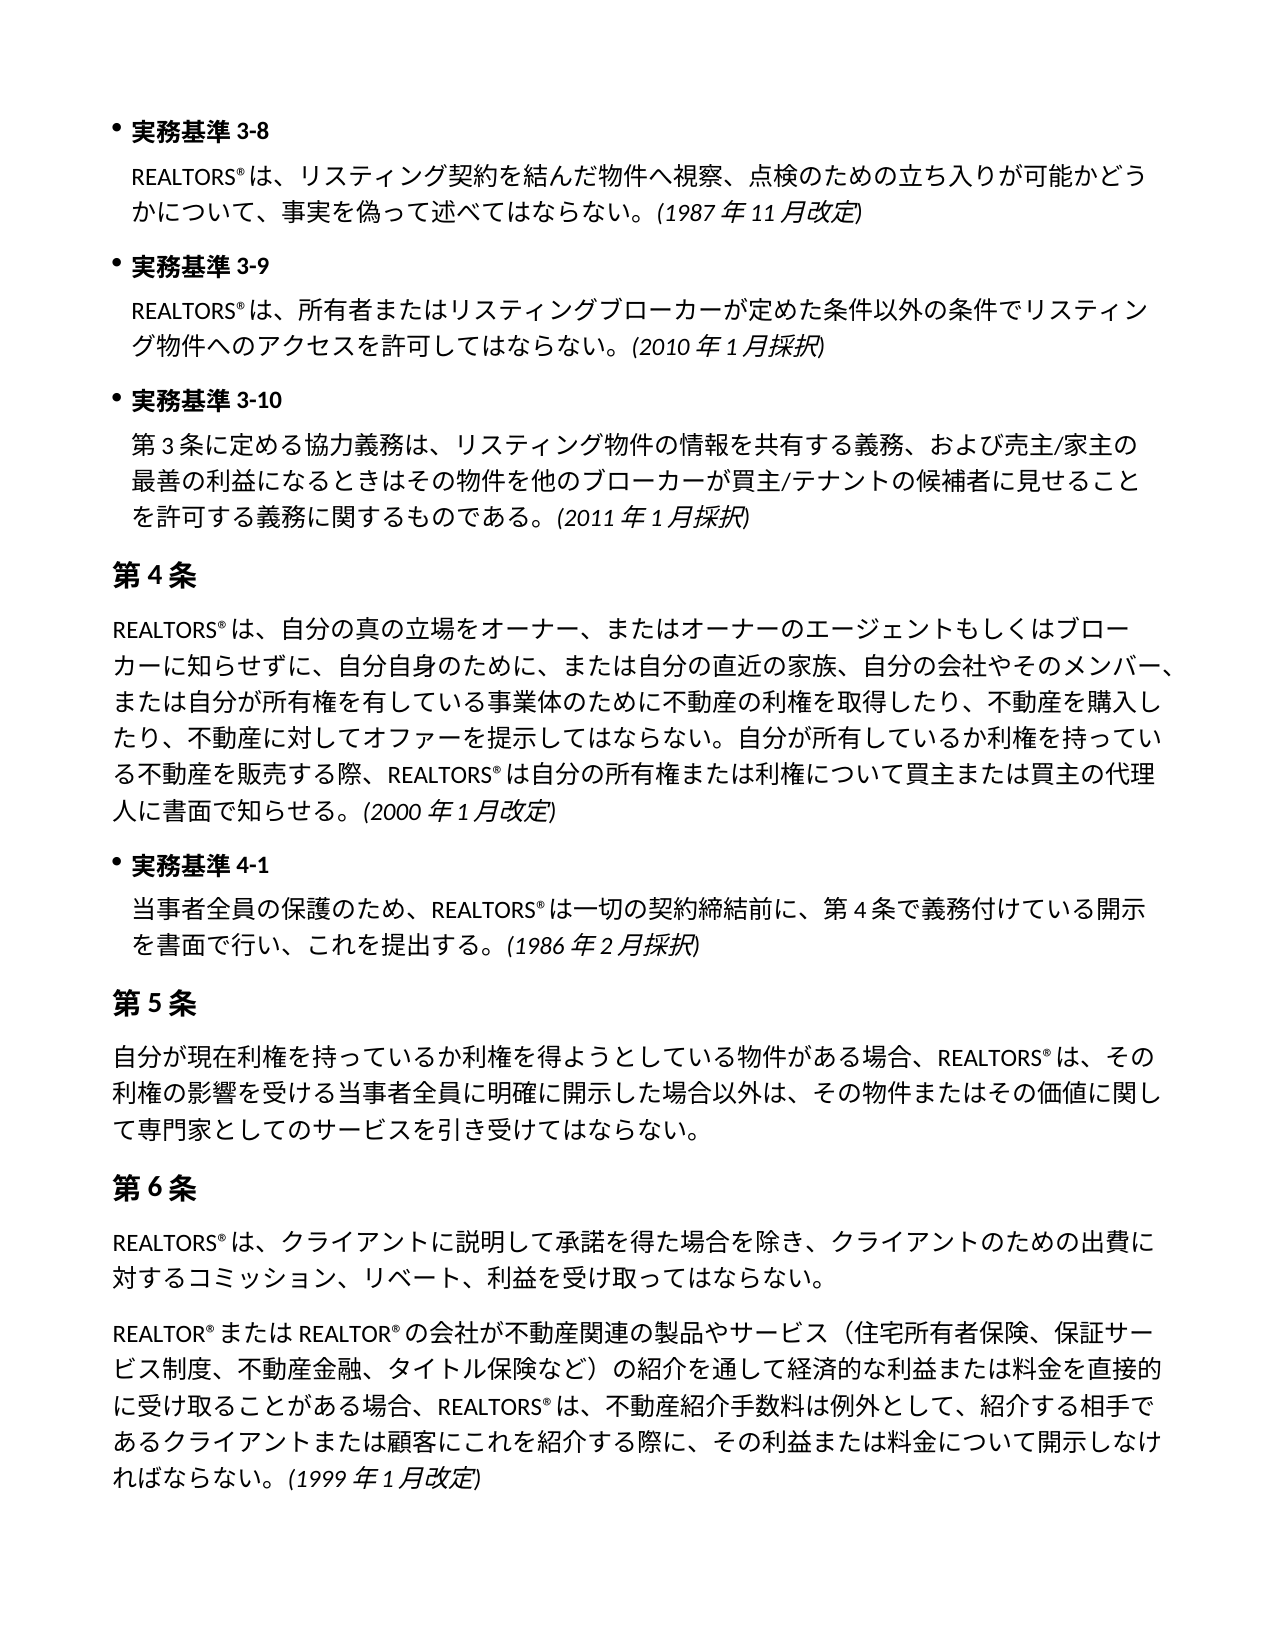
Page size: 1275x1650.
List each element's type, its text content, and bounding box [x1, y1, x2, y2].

text 実務基準3-8 [112, 112, 1162, 149]
text REALTORS®は、クライアントに説明して承諾を得た場合を除き、クライアントのための出費に対するコミッション、リベート、利益を受け取ってはならない。 [112, 1222, 1162, 1295]
text 第4条 [112, 553, 1162, 595]
text 実務基準3-9 [112, 247, 1162, 283]
text 実務基準4-1 [112, 846, 1162, 882]
text REALTORS®は、自分の真の立場をオーナー、またはオーナーのエージェントもしくはブローカーに知らせずに、自分自身のために、または自分の直近の家族、自分の会社やそのメンバー、または自分が所有権を有している事業体のために不動産の利権を取得したり、不動産を購入したり、不動産に対してオファーを提示してはならない。自分が所有しているか利権を持っている不動産を販売する際、REALTORS®は自分の所有権または利権について買主または買主の代理人に書面で知らせる。(2000年1月改定) [112, 610, 1162, 827]
text 自分が現在利権を持っているか利権を得ようとしている物件がある場合、REALTORS®は、その利権の影響を受ける当事者全員に明確に開示した場合以外は、その物件またはその価値に関して専門家としてのサービスを引き受けてはならない。 [112, 1038, 1162, 1146]
text 実務基準3-10 [112, 382, 1162, 418]
text 第6条 [112, 1165, 1162, 1207]
text 当事者全員の保護のため、REALTORS®は一切の契約締結前に、第4条で義務付けている開示を書面で行い、これを提出する。(1986年2月採択) [131, 889, 1162, 962]
text REALTORS®は、所有者またはリスティングブローカーが定めた条件以外の条件でリスティング物件へのアクセスを許可してはならない。(2010年1月採択) [131, 291, 1162, 363]
text REALTOR®またはREALTOR®の会社が不動産関連の製品やサービス（住宅所有者保険、保証サービス制度、不動産金融、タイトル保険など）の紹介を通して経済的な利益または料金を直接的に受け取ることがある場合、REALTORS®は、不動産紹介手数料は例外として、紹介する相手であるクライアントまたは顧客にこれを紹介する際に、その利益または料金について開示しなければならない。(1999年1月改定) [112, 1313, 1162, 1495]
text 第3条に定める協力義務は、リスティング物件の情報を共有する義務、および売主/家主の最善の利益になるときはその物件を他のブローカーが買主/テナントの候補者に見せることを許可する義務に関するものである。(2011年1月採択) [131, 425, 1162, 534]
text REALTORS®は、リスティング契約を結んだ物件へ視察、点検のための立ち入りが可能かどうかについて、事実を偽って述べてはならない。(1987年11月改定) [131, 156, 1162, 228]
text 第5条 [112, 981, 1162, 1023]
